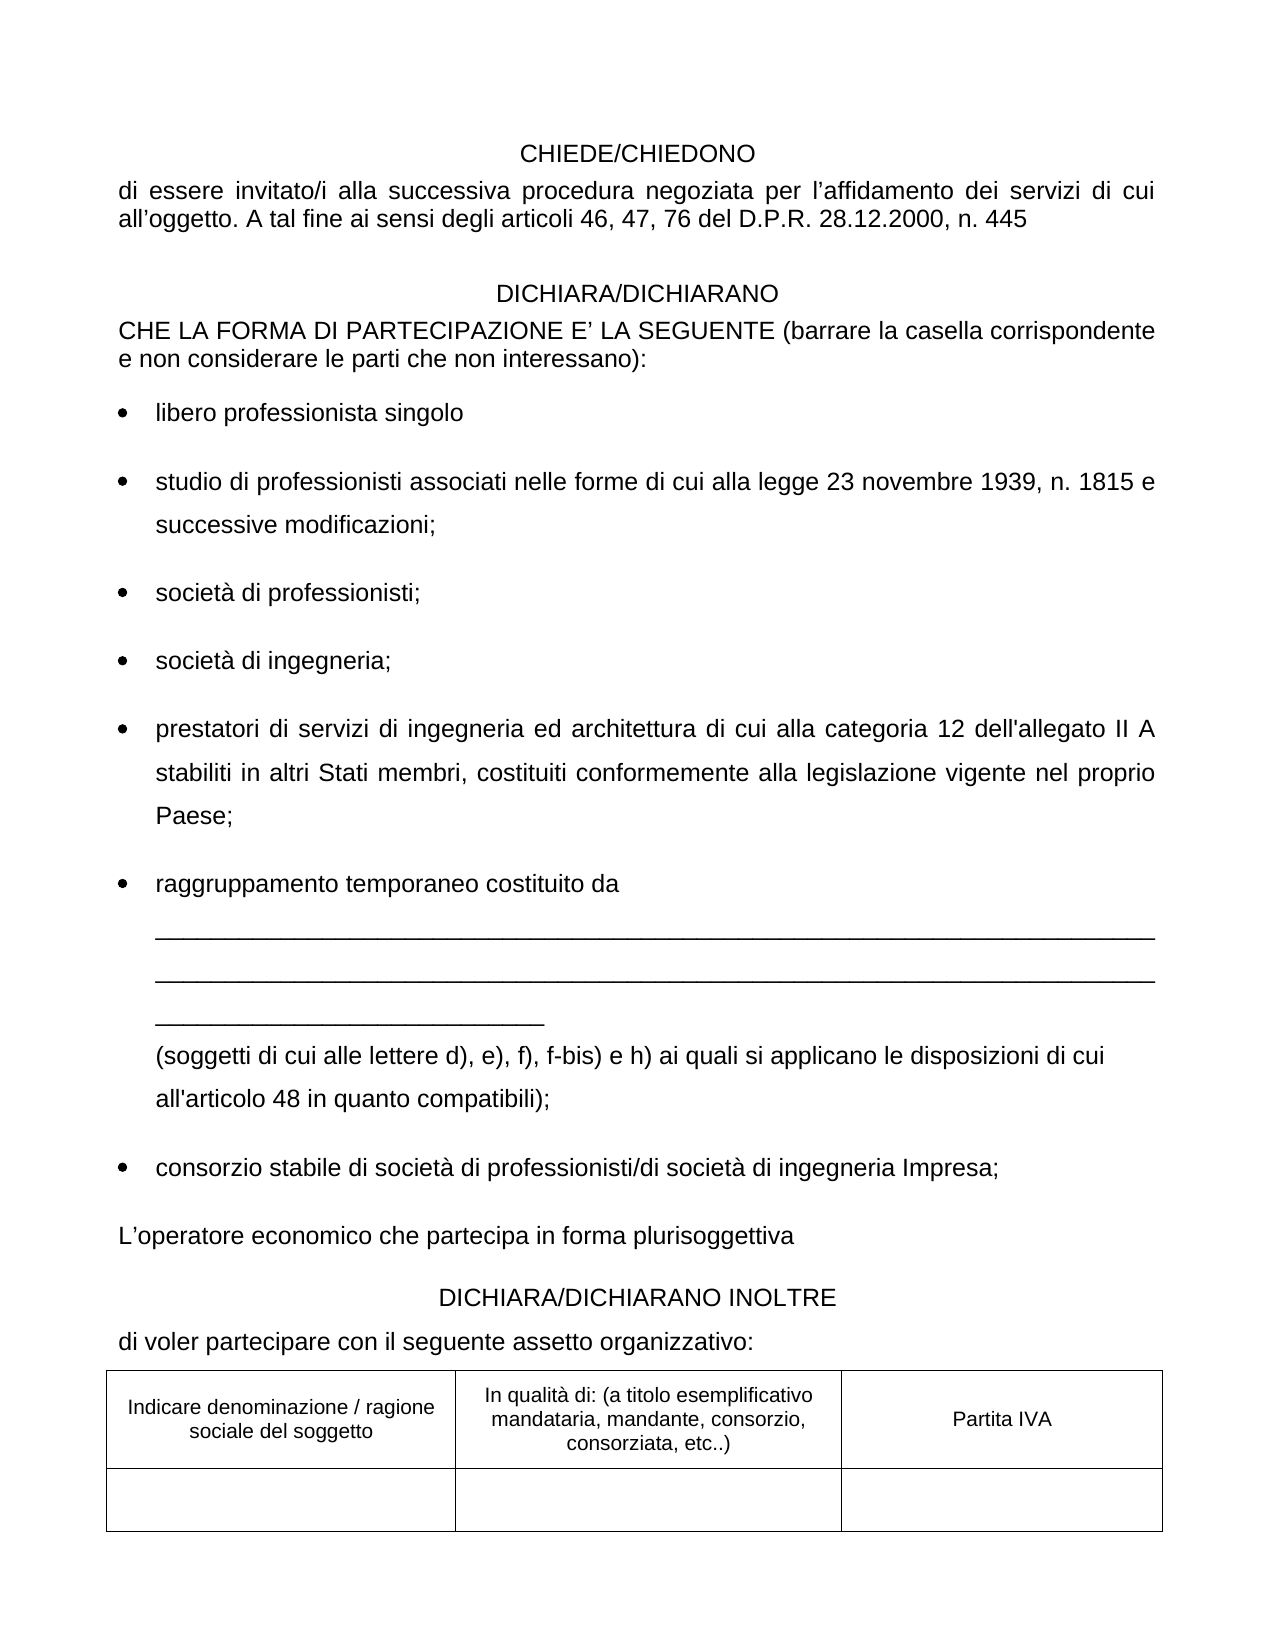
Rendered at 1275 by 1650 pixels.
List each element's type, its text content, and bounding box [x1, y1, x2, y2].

text DICHIARA/DICHIARANO INOLTRE [118, 1276, 1157, 1314]
list consorzio stabile di società di professionisti/di società di ingegneria Impresa; [118, 1153, 1157, 1181]
list prestatori di servizi di ingegneria ed architettura di cui alla categoria 12 dell'allegato II A stabiliti in altri Stati membri, costituiti conformemente alla legislazione vigente nel proprio Paese; [118, 714, 1157, 829]
table_header In qualità di: (a titolo esemplificativo mandataria, mandante, consorzio, consorziata, etc..) [456, 1371, 841, 1467]
text L’operatore economico che partecipa in forma plurisoggettiva [118, 1221, 1157, 1249]
table_header Partita IVA [842, 1371, 1162, 1467]
list CHE LA FORMA DI PARTECIPAZIONE E’ LA SEGUENTE (barrare la casella corrispondente e non considerare le parti che non interessano): [118, 316, 1157, 373]
list società di professionisti; [118, 578, 1157, 607]
text di voler partecipare con il seguente assetto organizzativo: [118, 1326, 1157, 1355]
list società di ingegneria; [118, 646, 1157, 675]
text di essere invitato/i alla successiva procedura negoziata per l’affidamento dei servizi di cui all’oggetto. A tal fine ai sensi degli articoli 46, 47, 76 del D.P.R. 28.12.2000, n. 445 [118, 176, 1157, 233]
table_cell [107, 1469, 455, 1531]
list studio di professionisti associati nelle forme di cui alla legge 23 novembre 1939, n. 1815 e successive modificazioni; [118, 466, 1157, 538]
list libero professionista singolo [118, 398, 1157, 427]
table_cell [456, 1469, 841, 1531]
list raggruppamento temporaneo costituito da ____________________________________________________________________________________________________________________________________________________________________________ (soggetti di cui alle lettere d), e), f), f-bis) e h) ai quali si applicano le disposizioni di cui all'articolo 48 in quanto compatibili); [118, 869, 1157, 1113]
table_cell [842, 1469, 1162, 1531]
text DICHIARA/DICHIARANO [118, 279, 1157, 307]
text CHIEDE/CHIEDONO [118, 139, 1157, 167]
table_header Indicare denominazione / ragione sociale del soggetto [107, 1371, 455, 1467]
